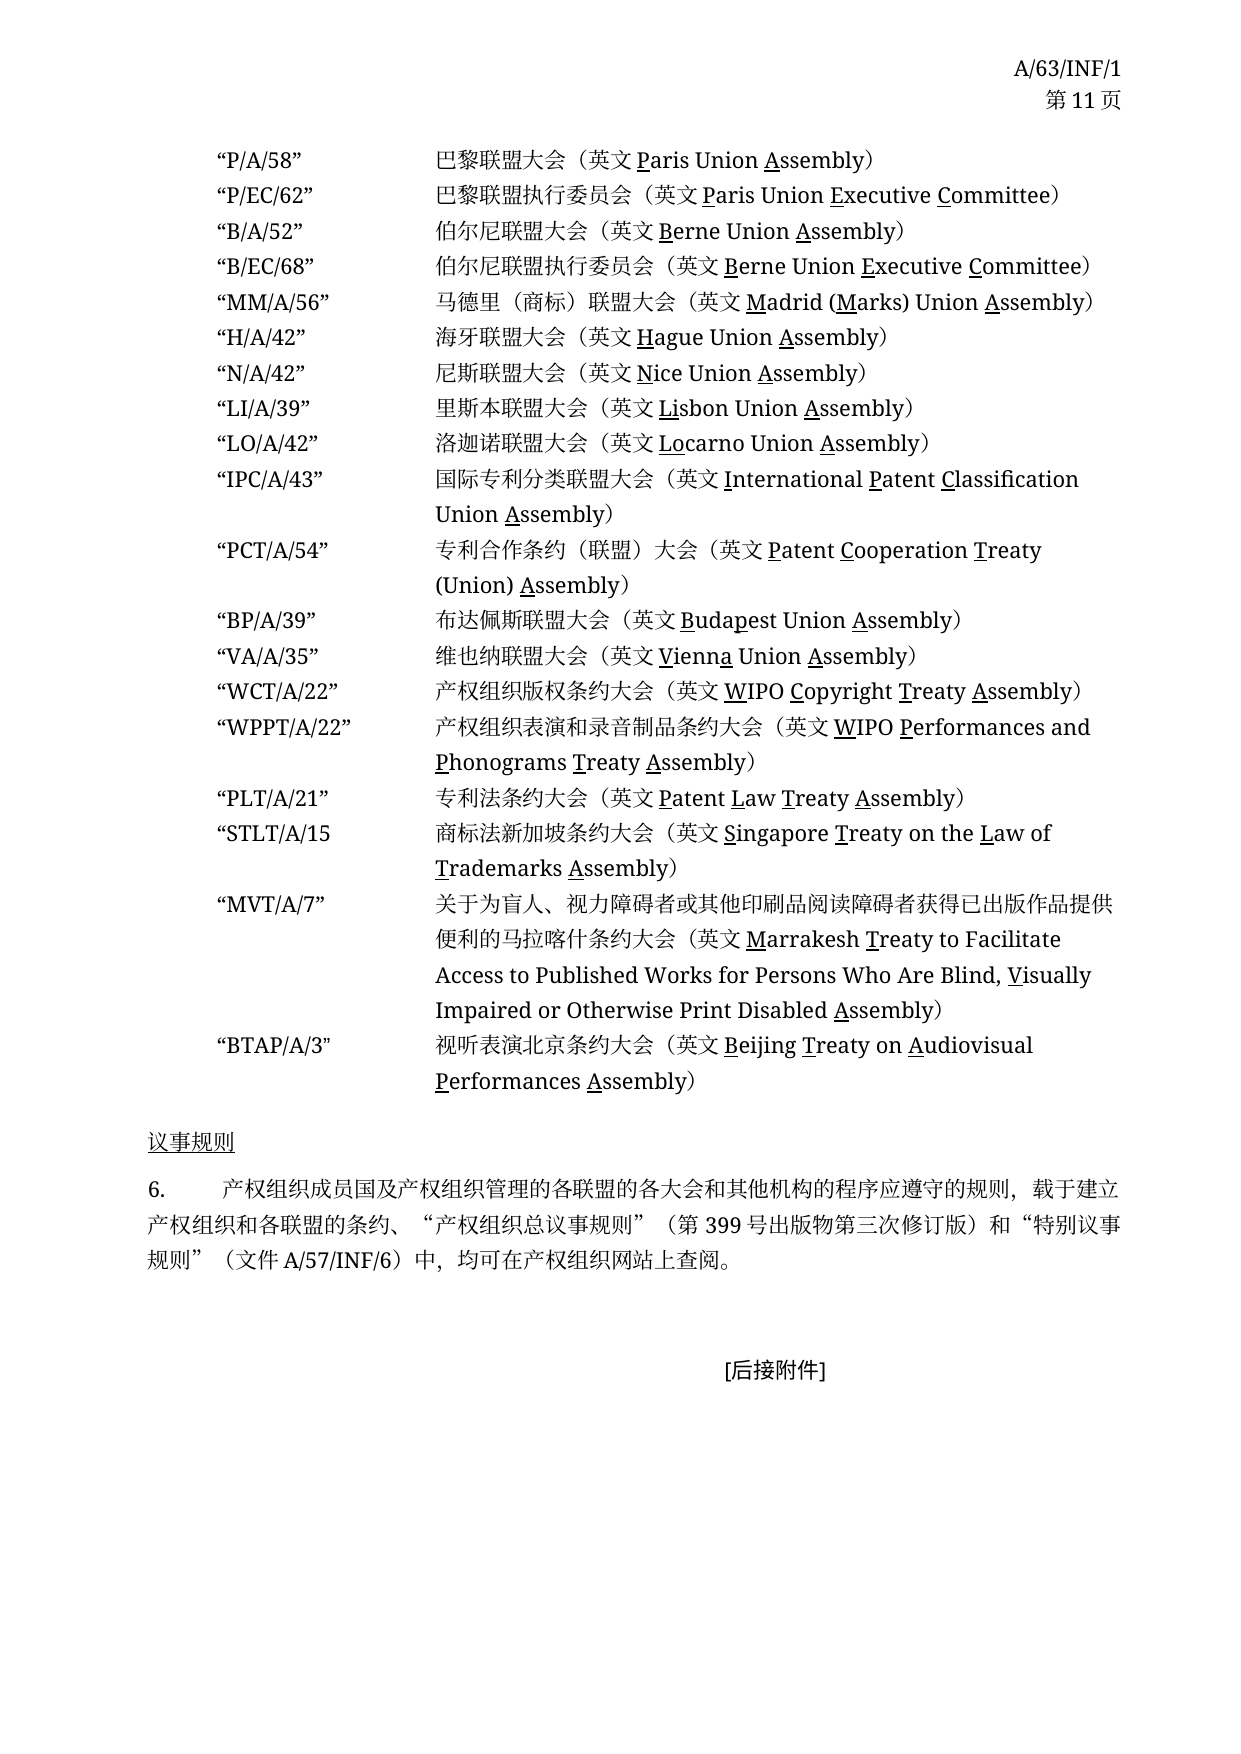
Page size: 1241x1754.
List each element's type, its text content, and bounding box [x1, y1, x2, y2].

text “LI/A/39” 里斯本联盟大会（英文Lisbon Union Assembly） [216, 387, 1122, 423]
text “WPPT/A/22” 产权组织表演和录音制品条约大会（英文WIPO Performances and Phonograms Treaty Assembly） [216, 706, 1122, 777]
text “MVT/A/7” 关于为盲人、视力障碍者或其他印刷品阅读障碍者获得已出版作品提供便利的马拉喀什条约大会（英文Marrakesh Treaty to Facilitate Access to Published Works for Persons Who Are Blind, Visually Impaired or Otherwise Print Disabled Assembly） [216, 883, 1122, 1025]
text “STLT/A/15 商标法新加坡条约大会（英文Singapore Treaty on the Law of Trademarks Assembly） [216, 812, 1122, 883]
text “LO/A/42” 洛迦诺联盟大会（英文Locarno Union Assembly） [216, 423, 1122, 458]
list 产权组织成员国及产权组织管理的各联盟的各大会和其他机构的程序应遵守的规则，载于建立产权组织和各联盟的条约、“产权组织总议事规则”（第399号出版物第三次修订版）和“特别议事规则”（文件A/57/INF/6）中，均可在产权组织网站上查阅。 [148, 1169, 1122, 1275]
text “B/A/52” 伯尔尼联盟大会（英文Berne Union Assembly） [216, 210, 1122, 246]
text “PCT/A/54” 专利合作条约（联盟）大会（英文Patent Cooperation Treaty (Union) Assembly） [216, 529, 1122, 600]
text “BP/A/39” 布达佩斯联盟大会（英文Budapest Union Assembly） [216, 600, 1122, 635]
text “MM/A/56” 马德里（商标）联盟大会（英文Madrid (Marks) Union Assembly） [216, 281, 1122, 317]
text “BTAP/A/3” 视听表演北京条约大会（英文Beijing Treaty on Audiovisual Performances Assembly） [216, 1025, 1122, 1096]
text [后接附件] [724, 1350, 1122, 1385]
text “PLT/A/21” 专利法条约大会（英文Patent Law Treaty Assembly） [216, 777, 1122, 812]
text “VA/A/35” 维也纳联盟大会（英文Vienna Union Assembly） [216, 635, 1122, 671]
text “P/A/58” 巴黎联盟大会（英文Paris Union Assembly） [216, 139, 1122, 175]
text “H/A/42” 海牙联盟大会（英文Hague Union Assembly） [216, 317, 1122, 352]
text “N/A/42” 尼斯联盟大会（英文Nice Union Assembly） [216, 352, 1122, 387]
text “WCT/A/22” 产权组织版权条约大会（英文WIPO Copyright Treaty Assembly） [216, 671, 1122, 706]
subtitle 议事规则 [148, 1121, 1122, 1156]
text “IPC/A/43” 国际专利分类联盟大会（英文International Patent Classification Union Assembly） [216, 458, 1122, 529]
text “P/EC/62” 巴黎联盟执行委员会（英文Paris Union Executive Committee） [216, 175, 1122, 210]
text “B/EC/68” 伯尔尼联盟执行委员会（英文Berne Union Executive Committee） [216, 246, 1122, 281]
